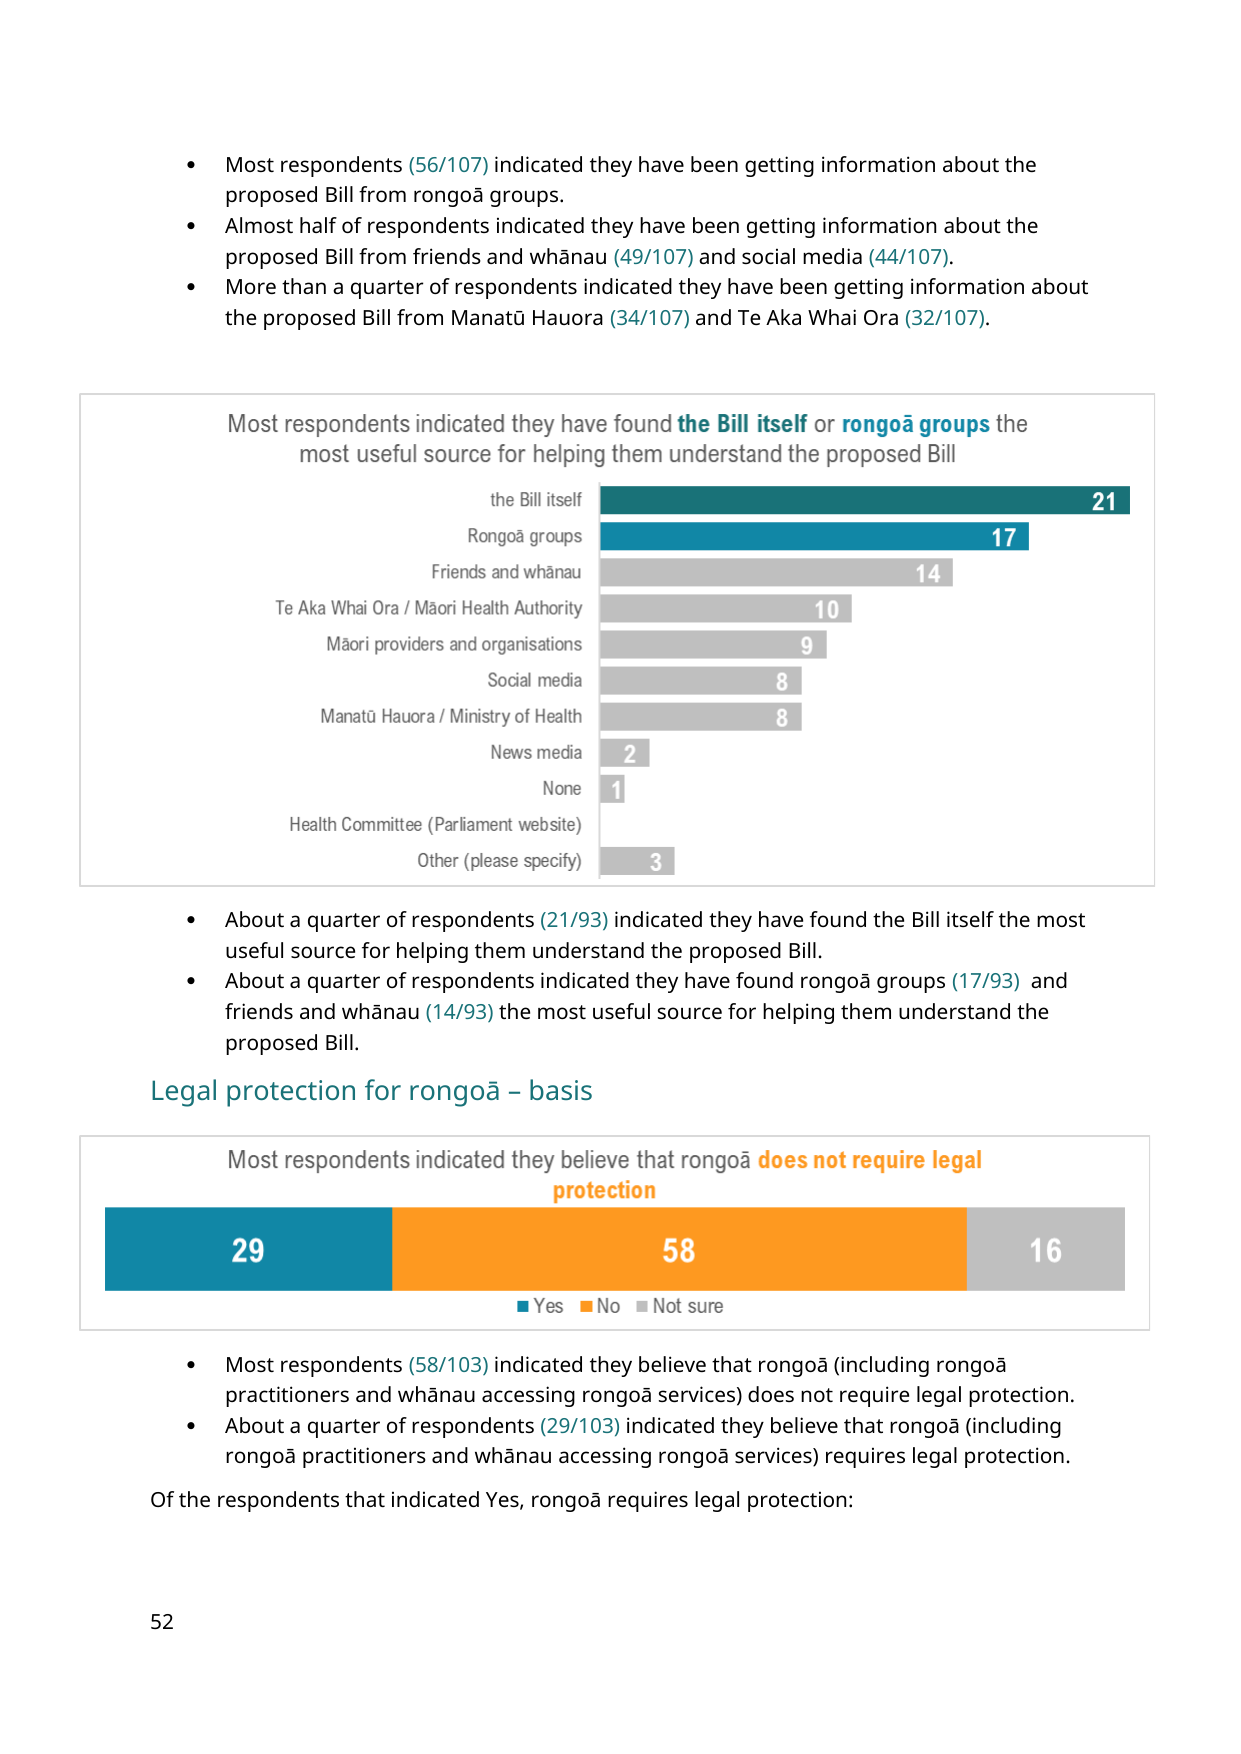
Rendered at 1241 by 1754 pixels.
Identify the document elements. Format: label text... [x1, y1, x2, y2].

list Almost half of respondents indicated they have been getting information about the proposed Bill from friends and whānau (49/107) and social media (44/107). [187, 211, 1090, 270]
subtitle Legal protection for rongoā – basis [150, 1071, 1090, 1108]
list More than a quarter of respondents indicated they have been getting information about the proposed Bill from Manatū Hauora (34/107) and Te Aka Whai Ora (32/107). [187, 272, 1090, 332]
picture [79, 393, 1156, 887]
list About a quarter of respondents indicated they have found rongoā groups (17/93) and friends and whānau (14/93) the most useful source for helping them understand the proposed Bill. [187, 967, 1090, 1056]
list About a quarter of respondents (21/93) indicated they have found the Bill itself the most useful source for helping them understand the proposed Bill. [187, 905, 1090, 964]
list Most respondents (58/103) indicated they believe that rongoā (including rongoā practitioners and whānau accessing rongoā services) does not require legal protection. [187, 1350, 1090, 1409]
list Most respondents (56/107) indicated they have been getting information about the proposed Bill from rongoā groups. [187, 150, 1090, 209]
picture [79, 1135, 1151, 1331]
list About a quarter of respondents (29/103) indicated they believe that rongoā (including rongoā practitioners and whānau accessing rongoā services) requires legal protection. [187, 1411, 1090, 1470]
text Of the respondents that indicated Yes, rongoā requires legal protection: [150, 1485, 1090, 1513]
